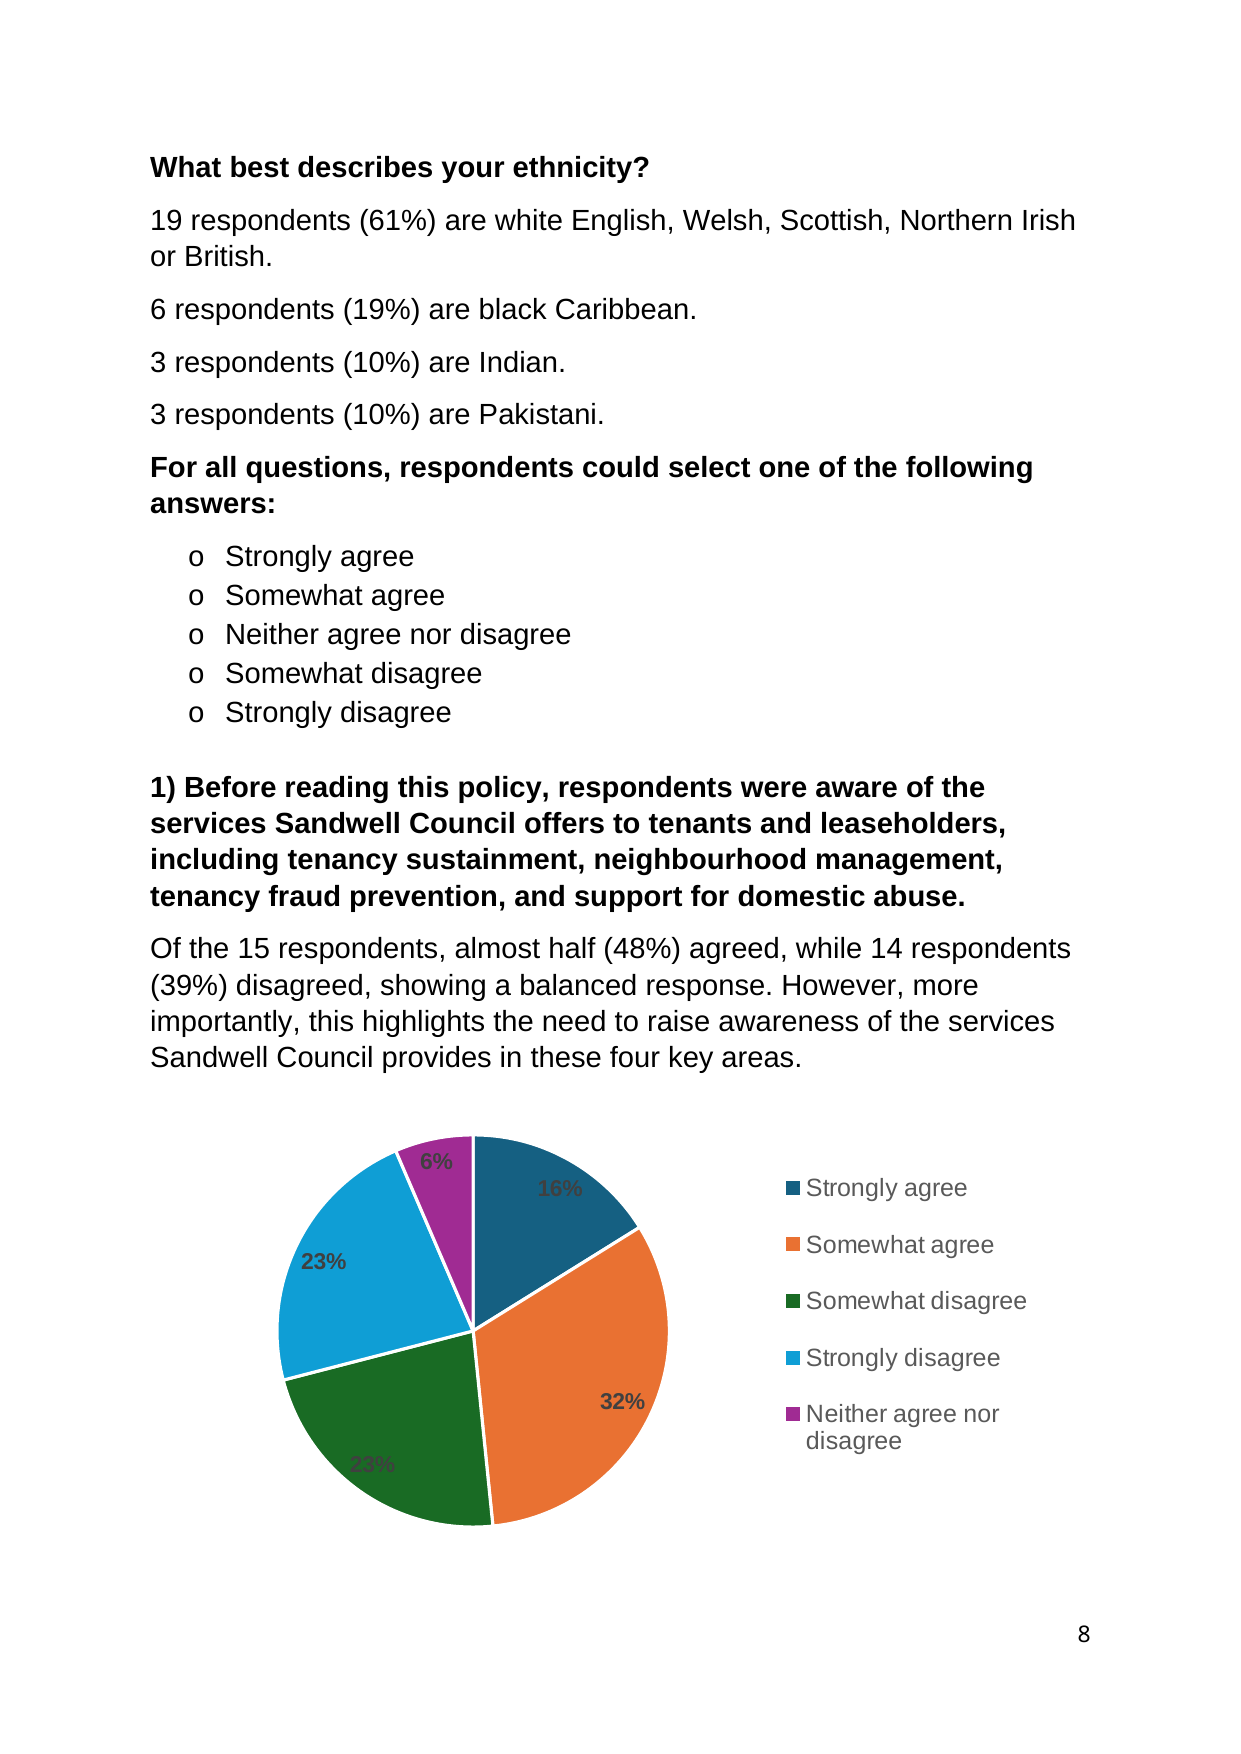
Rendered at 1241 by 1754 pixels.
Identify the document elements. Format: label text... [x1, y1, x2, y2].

list Somewhat disagree [187, 656, 1090, 692]
list Neither agree nor disagree [187, 617, 1090, 653]
text What best describes your ethnicity? [150, 150, 1090, 183]
list Somewhat agree [187, 578, 1090, 614]
text For all questions, respondents could select one of the following answers: [150, 450, 1090, 520]
list Strongly agree [187, 539, 1090, 575]
text 3 respondents (10%) are Indian. [150, 344, 1090, 378]
text 1) Before reading this policy, respondents were aware of the services Sandwell Council offers to tenants and leaseholders, including tenancy sustainment, neighbourhood management, tenancy fraud prevention, and support for domestic abuse. [150, 770, 1090, 912]
text 19 respondents (61%) are white English, Welsh, Scottish, Northern Irish or British. [150, 203, 1090, 272]
text 6 respondents (19%) are black Caribbean. [150, 292, 1090, 325]
text 3 respondents (10%) are Pakistani. [150, 397, 1090, 431]
text Of the 15 respondents, almost half (48%) agreed, while 14 respondents (39%) disagreed, showing a balanced response. However, more importantly, this highlights the need to raise awareness of the services Sandwell Council provides in these four key areas. [150, 931, 1090, 1073]
list Strongly disagree [187, 695, 1090, 731]
